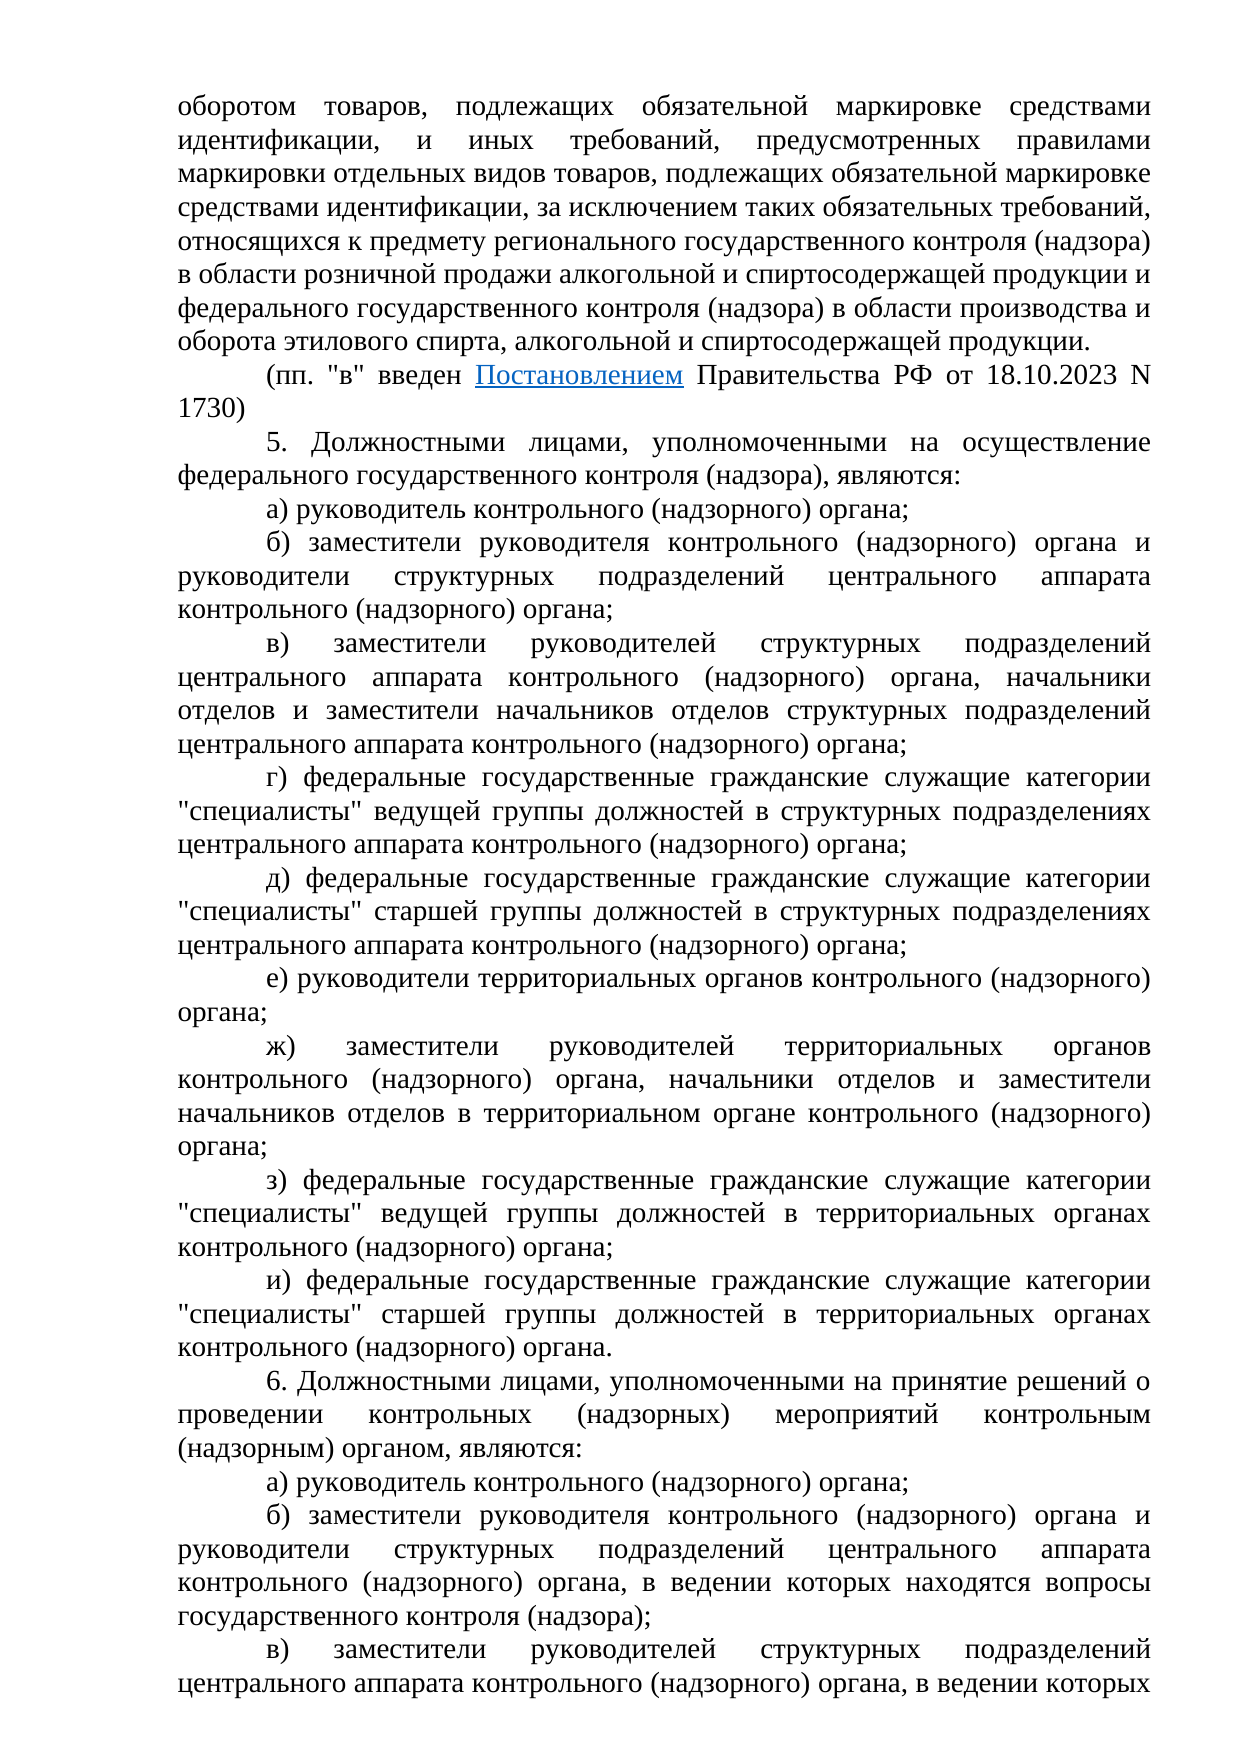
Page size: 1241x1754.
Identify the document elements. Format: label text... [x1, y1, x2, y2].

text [177, 1631, 1152, 1698]
text г) федеральные государственные гражданские служащие категории "специалисты" ведущей группы должностей в структурных подразделениях центрального аппарата контрольного (надзорного) органа; [177, 759, 1152, 860]
text ж) заместители руководителей территориальных органов контрольного (надзорного) органа, начальники отделов и заместители начальников отделов в территориальном органе контрольного (надзорного) органа; [177, 1028, 1152, 1162]
text и) федеральные государственные гражданские служащие категории "специалисты" старшей группы должностей в территориальных органах контрольного (надзорного) органа. [177, 1262, 1152, 1363]
text е) руководители территориальных органов контрольного (надзорного) органа; [177, 961, 1152, 1028]
text з) федеральные государственные гражданские служащие категории "специалисты" ведущей группы должностей в территориальных органах контрольного (надзорного) органа; [177, 1162, 1152, 1262]
text д) федеральные государственные гражданские служащие категории "специалисты" старшей группы должностей в структурных подразделениях центрального аппарата контрольного (надзорного) органа; [177, 860, 1152, 961]
text а) руководитель контрольного (надзорного) органа; [177, 491, 1152, 524]
text 6. Должностными лицами, уполномоченными на принятие решений о проведении контрольных (надзорных) мероприятий контрольным (надзорным) органом, являются: [177, 1363, 1152, 1464]
text 5. Должностными лицами, уполномоченными на осуществление федерального государственного контроля (надзора), являются: [177, 424, 1152, 491]
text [177, 88, 1152, 357]
text (пп. "в" введен Постановлением Правительства РФ от 18.10.2023 N 1730) [177, 357, 1152, 424]
text а) руководитель контрольного (надзорного) органа; [177, 1464, 1152, 1497]
text б) заместители руководителя контрольного (надзорного) органа и руководители структурных подразделений центрального аппарата контрольного (надзорного) органа; [177, 524, 1152, 625]
text б) заместители руководителя контрольного (надзорного) органа и руководители структурных подразделений центрального аппарата контрольного (надзорного) органа, в ведении которых находятся вопросы государственного контроля (надзора); [177, 1497, 1152, 1631]
text в) заместители руководителей структурных подразделений центрального аппарата контрольного (надзорного) органа, начальники отделов и заместители начальников отделов структурных подразделений центрального аппарата контрольного (надзорного) органа; [177, 625, 1152, 759]
